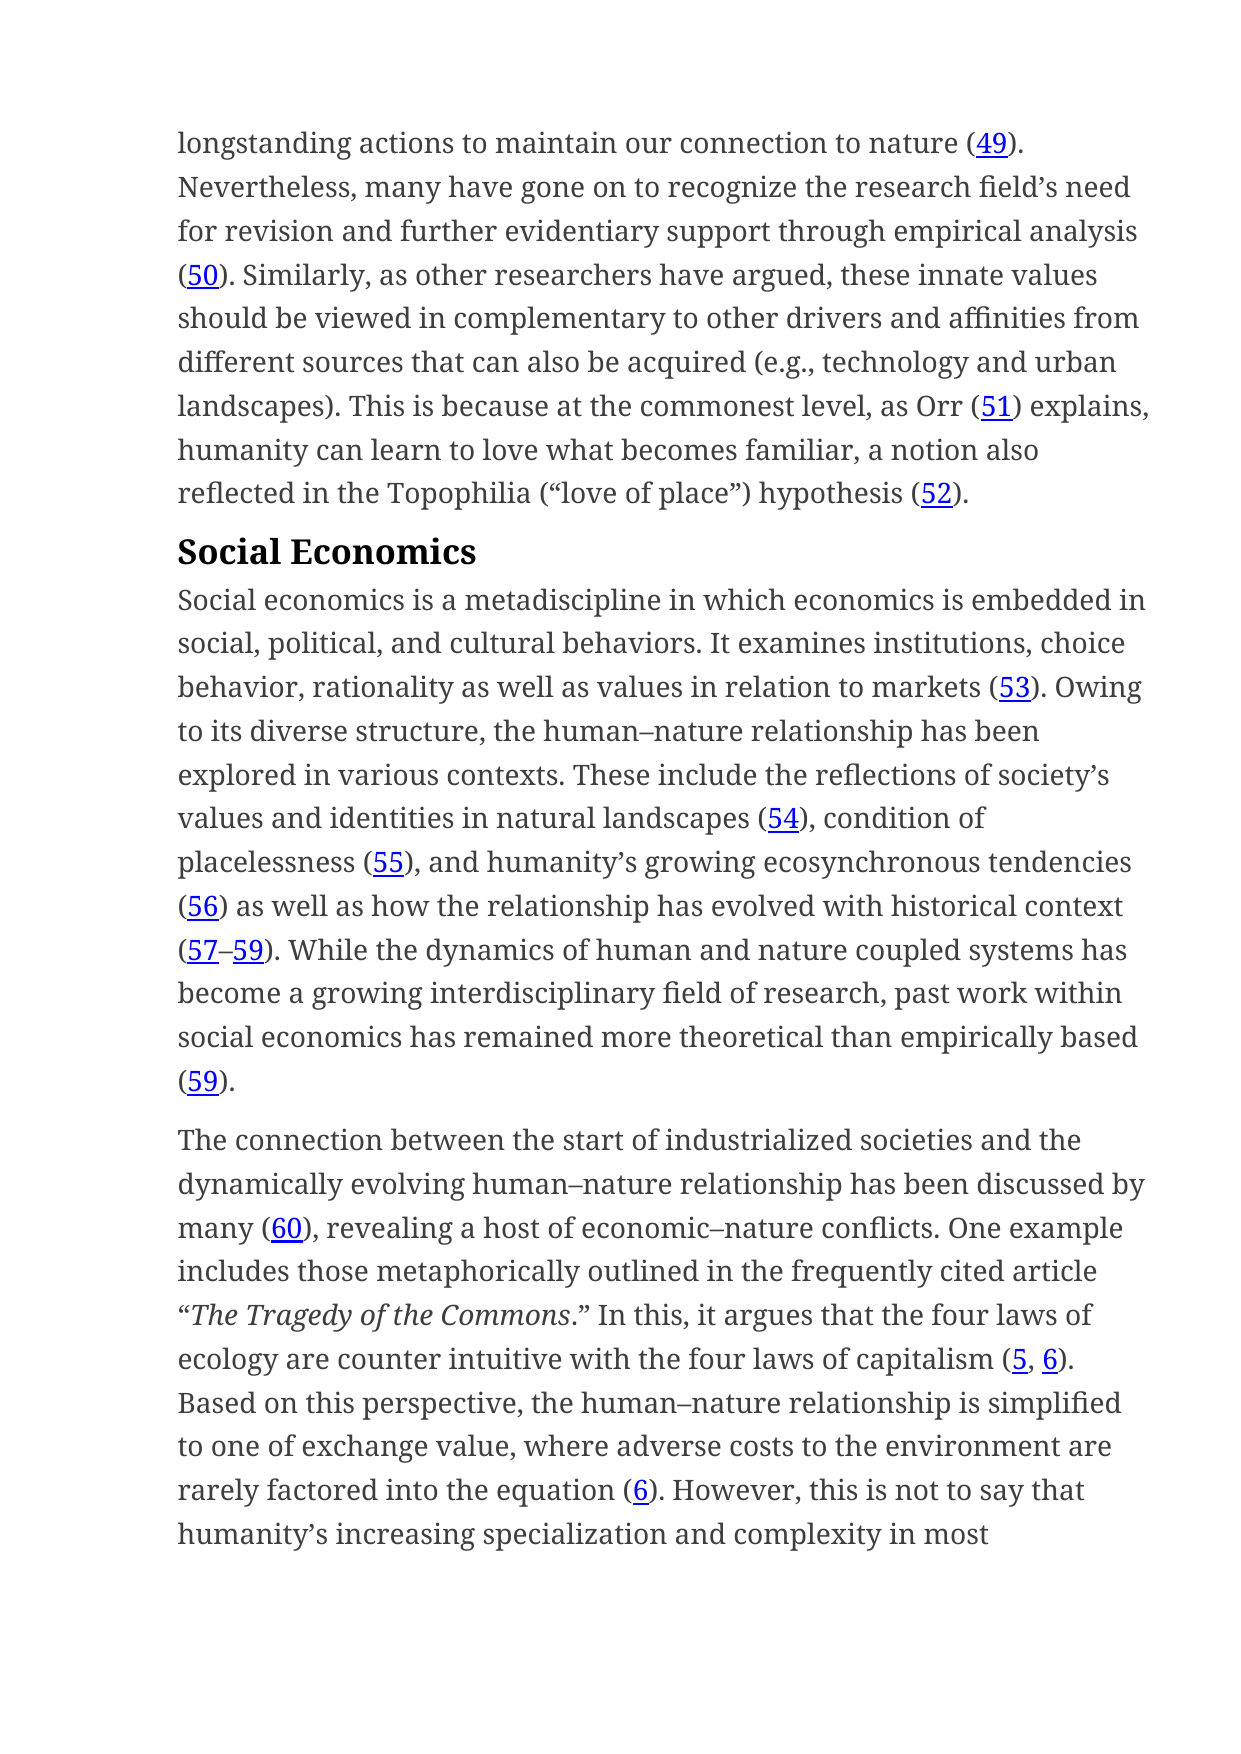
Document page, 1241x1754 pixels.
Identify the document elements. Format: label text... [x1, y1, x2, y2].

text Social economics is a metadiscipline in which economics is embedded in social, political, and cultural behaviors. It examines institutions, choice behavior, rationality as well as values in relation to markets (53). Owing to its diverse structure, the human–nature relationship has been explored in various contexts. These include the reflections of society’s values and identities in natural landscapes (54), condition of placelessness (55), and humanity’s growing ecosynchronous tendencies (56) as well as how the relationship has evolved with historical context (57–59). While the dynamics of human and nature coupled systems has become a growing interdisciplinary field of research, past work within social economics has remained more theoretical than empirically based (59). [177, 574, 1152, 1099]
text Social Economics [177, 527, 1152, 574]
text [177, 1115, 1152, 1552]
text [177, 118, 1152, 512]
